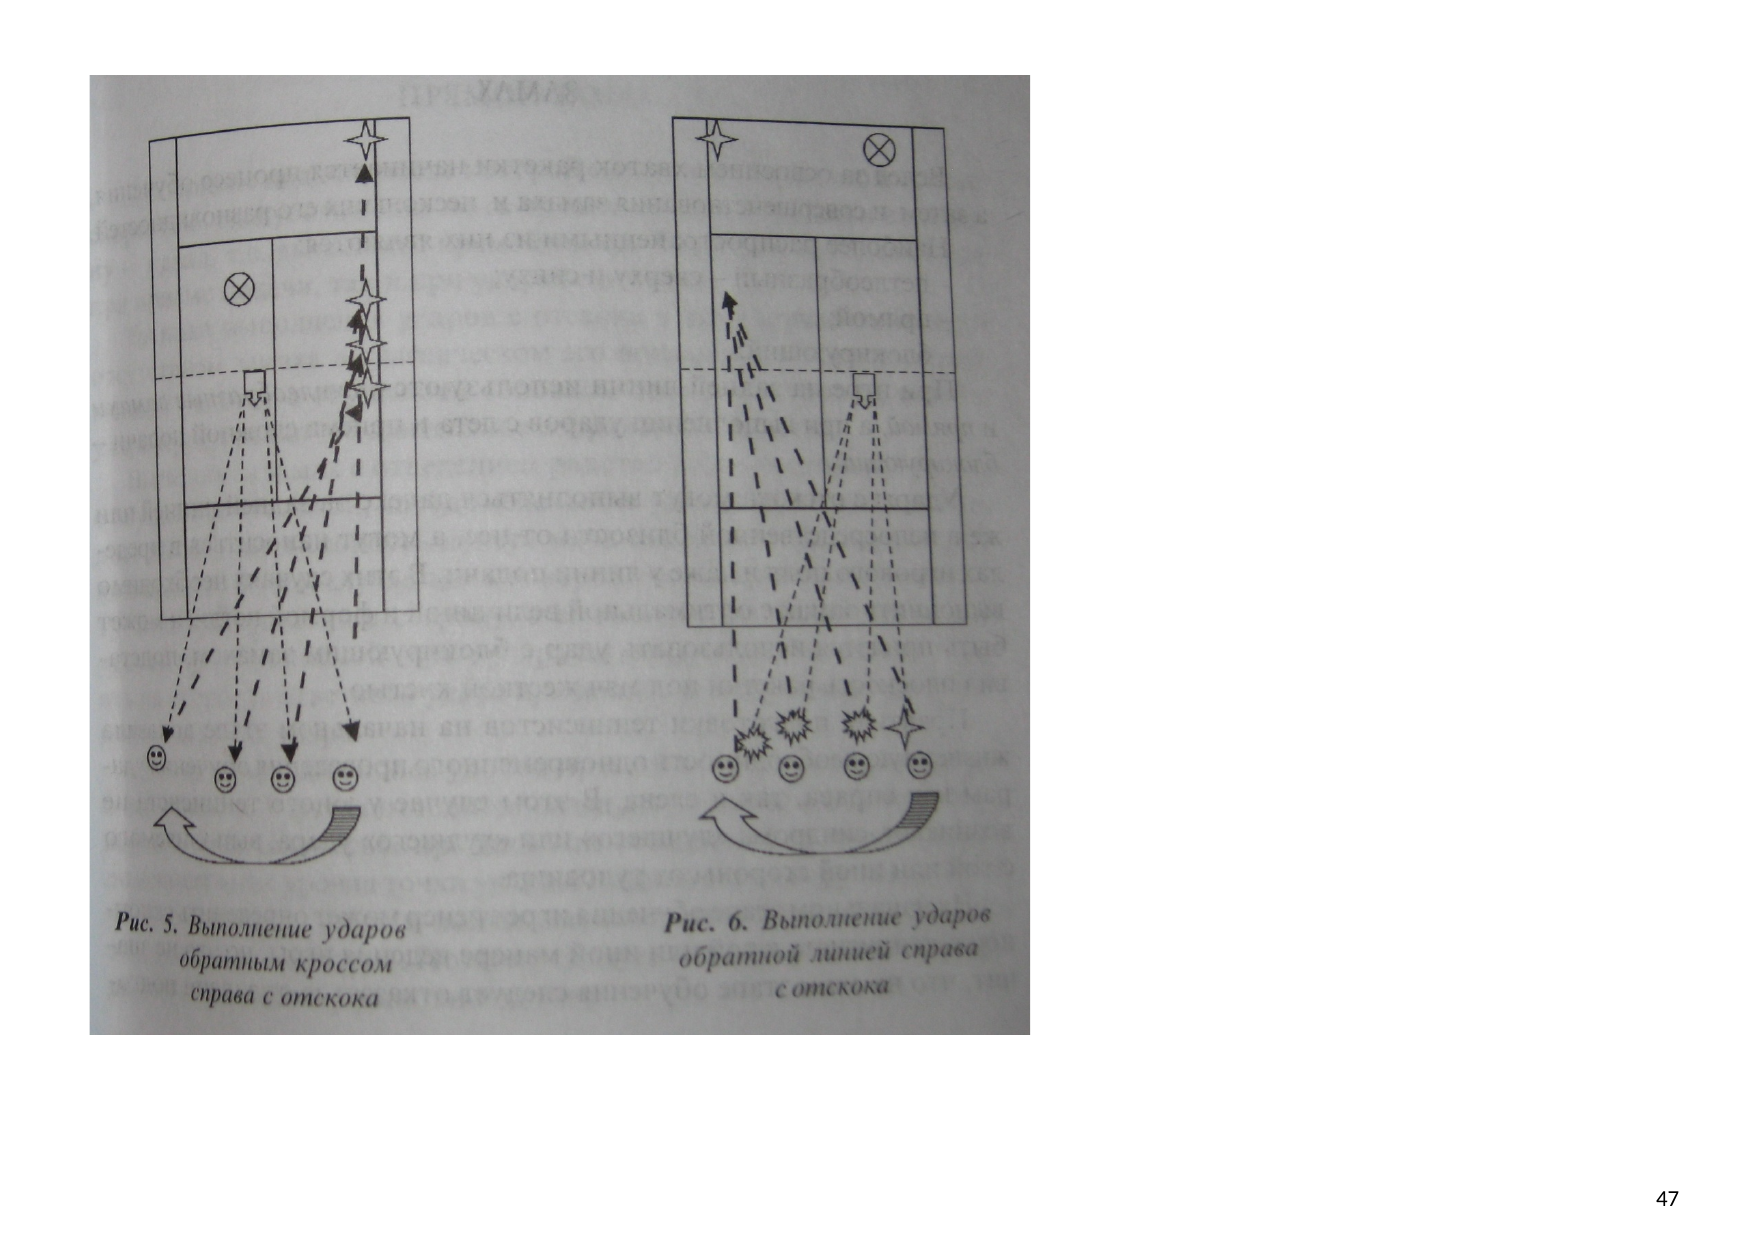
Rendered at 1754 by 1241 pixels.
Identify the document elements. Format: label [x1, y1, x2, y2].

picture [89, 75, 1030, 1035]
